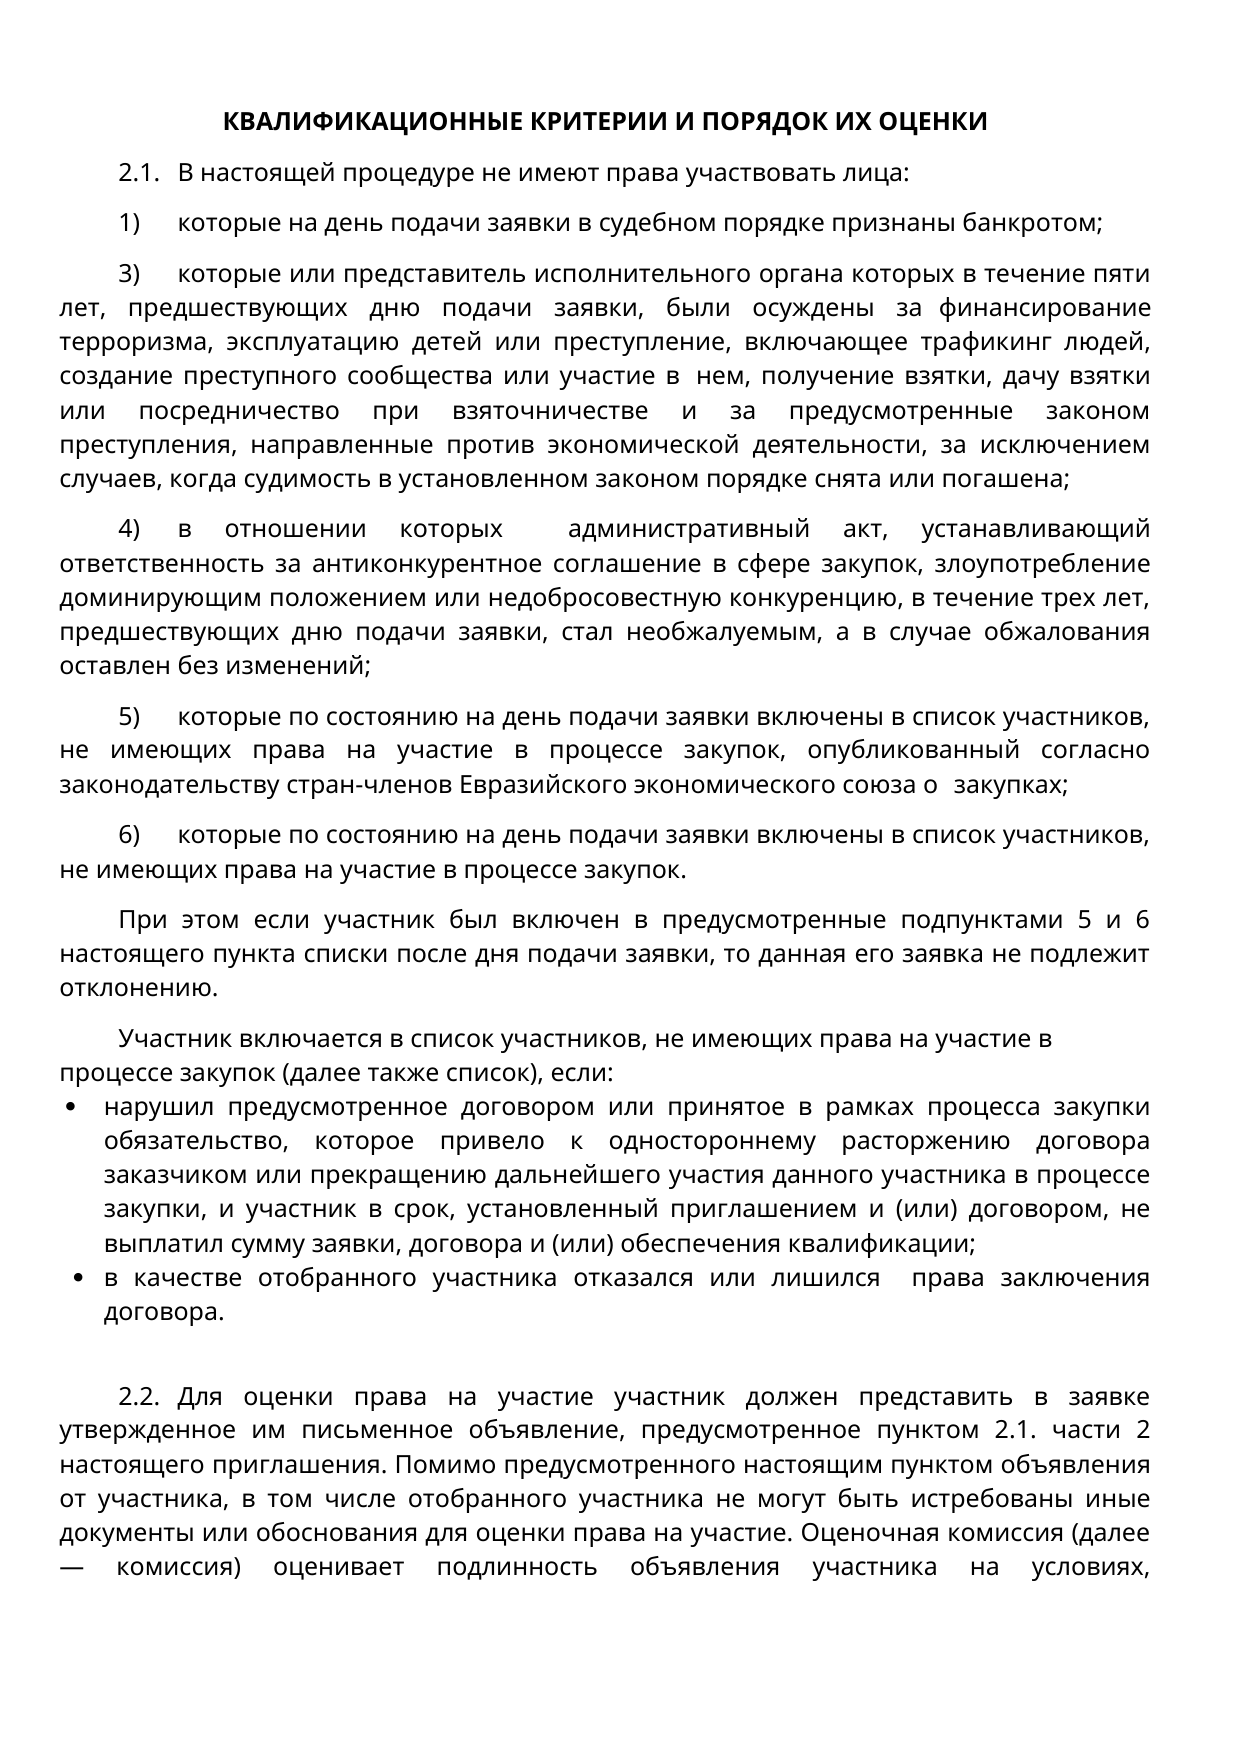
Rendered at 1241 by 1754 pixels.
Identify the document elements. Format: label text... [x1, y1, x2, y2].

text 3) которые или представитель исполнительного органа которых в течение пяти лет, предшествующих дню подачи заявки, были осуждены за финансирование терроризма, эксплуатацию детей или преступление, включающее трафикинг людей, создание преступного сообщества или участие в нем, получение взятки, дачу взятки или посредничество при взяточничестве и за предусмотренные законом преступления, направленные против экономической деятельности, за исключением случаев, когда судимость в установленном законом порядке снята или погашена; [59, 256, 1152, 494]
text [59, 103, 1152, 137]
list в качестве отобранного участника отказался или лишился права заключения договора. [74, 1259, 1152, 1327]
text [59, 1378, 1152, 1582]
text Участник включается в список участников, не имеющих права на участие в процессе закупок (далее также список), если: [59, 1021, 1152, 1089]
list нарушил предусмотренное договором или принятое в рамках процесса закупки обязательство, которое привело к одностороннему расторжению договора заказчиком или прекращению дальнейшего участия данного участника в процессе закупки, и участник в срок, установленный приглашением и (или) договором, не выплатил сумму заявки, договора и (или) обеспечения квалификации; [66, 1089, 1152, 1259]
text 1) которые на день подачи заявки в судебном порядке признаны банкротом; [59, 205, 1152, 239]
text При этом если участник был включен в предусмотренные подпунктами 5 и 6 настоящего пункта списки после дня подачи заявки, то данная его заявка не подлежит отклонению. [59, 902, 1152, 1004]
text 6) которые по состоянию на день подачи заявки включены в список участников, не имеющих права на участие в процессе закупок. [59, 817, 1152, 885]
text 5) которые по состоянию на день подачи заявки включены в список участников, не имеющих права на участие в процессе закупок, опубликованный согласно законодательству стран-членов Евразийского экономического союза о закупках; [59, 698, 1152, 801]
text 2.1. В настоящей процедуре не имеют права участвовать лица: [59, 154, 1152, 188]
text 4) в отношении которых административный акт, устанавливающий ответственность за антиконкурентное соглашение в сфере закупок, злоупотребление доминирующим положением или недобросовестную конкуренцию, в течение трех лет, предшествующих дню подачи заявки, стал необжалуемым, а в случае обжалования оставлен без изменений; [59, 511, 1152, 681]
